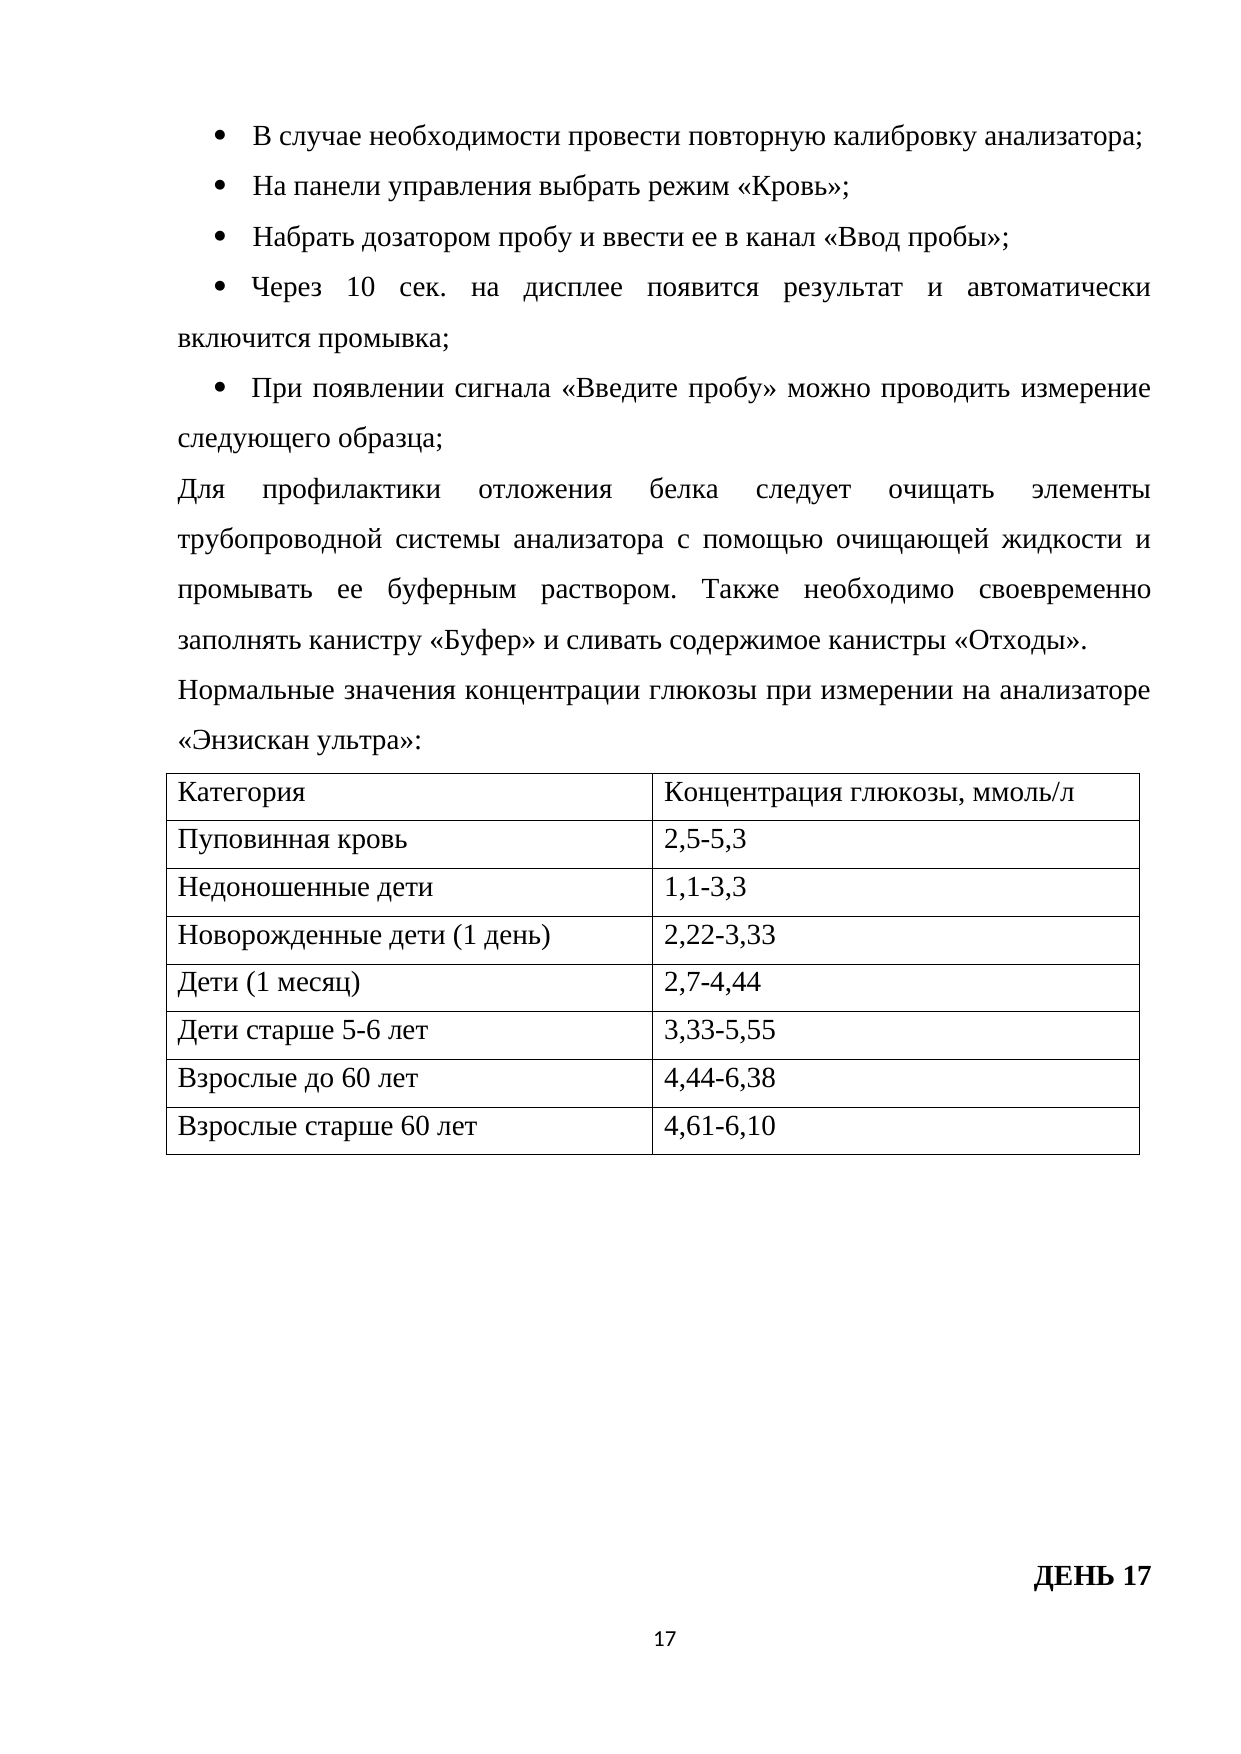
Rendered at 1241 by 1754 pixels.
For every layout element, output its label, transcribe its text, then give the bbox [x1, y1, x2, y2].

table_cell Взрослые до 60 лет [167, 1060, 652, 1107]
table_cell Пуповинная кровь [167, 821, 652, 868]
table_cell Недоношенные дети [167, 869, 652, 916]
text Нормальные значения концентрации глюкозы при измерении на анализаторе «Энзискан ультра»: [177, 672, 1152, 756]
table_cell Новорожденные дети (1 день) [167, 917, 652, 963]
list Набрать дозатором пробу и ввести ее в канал «Ввод пробы»; [215, 219, 1152, 253]
table_cell 1,1-3,3 [653, 869, 1139, 916]
table_header Категория [167, 774, 652, 820]
table_cell 3,33-5,55 [653, 1012, 1139, 1059]
list В случае необходимости провести повторную калибровку анализатора; [215, 118, 1152, 152]
table_cell 4,61-6,10 [653, 1108, 1139, 1154]
text Для профилактики отложения белка следует очищать элементы трубопроводной системы анализатора с помощью очищающей жидкости и промывать ее буферным раствором. Также необходимо своевременно заполнять канистру «Буфер» и сливать содержимое канистры «Отходы». [177, 471, 1152, 655]
list При появлении сигнала «Введите пробу» можно проводить измерение следующего образца; [177, 370, 1152, 454]
table_cell 4,44-6,38 [653, 1060, 1139, 1107]
table_header Концентрация глюкозы, ммоль/л [653, 774, 1139, 820]
table_cell Взрослые старше 60 лет [167, 1108, 652, 1154]
table_cell Дети старше 5-6 лет [167, 1012, 652, 1059]
text ДЕНЬ 17 [177, 1558, 1152, 1591]
list На панели управления выбрать режим «Кровь»; [215, 168, 1152, 202]
table_cell 2,5-5,3 [653, 821, 1139, 868]
table_cell Дети (1 месяц) [167, 965, 652, 1011]
table_cell 2,7-4,44 [653, 965, 1139, 1011]
table_cell 2,22-3,33 [653, 917, 1139, 963]
list Через 10 сек. на дисплее появится результат и автоматически включится промывка; [177, 269, 1152, 353]
